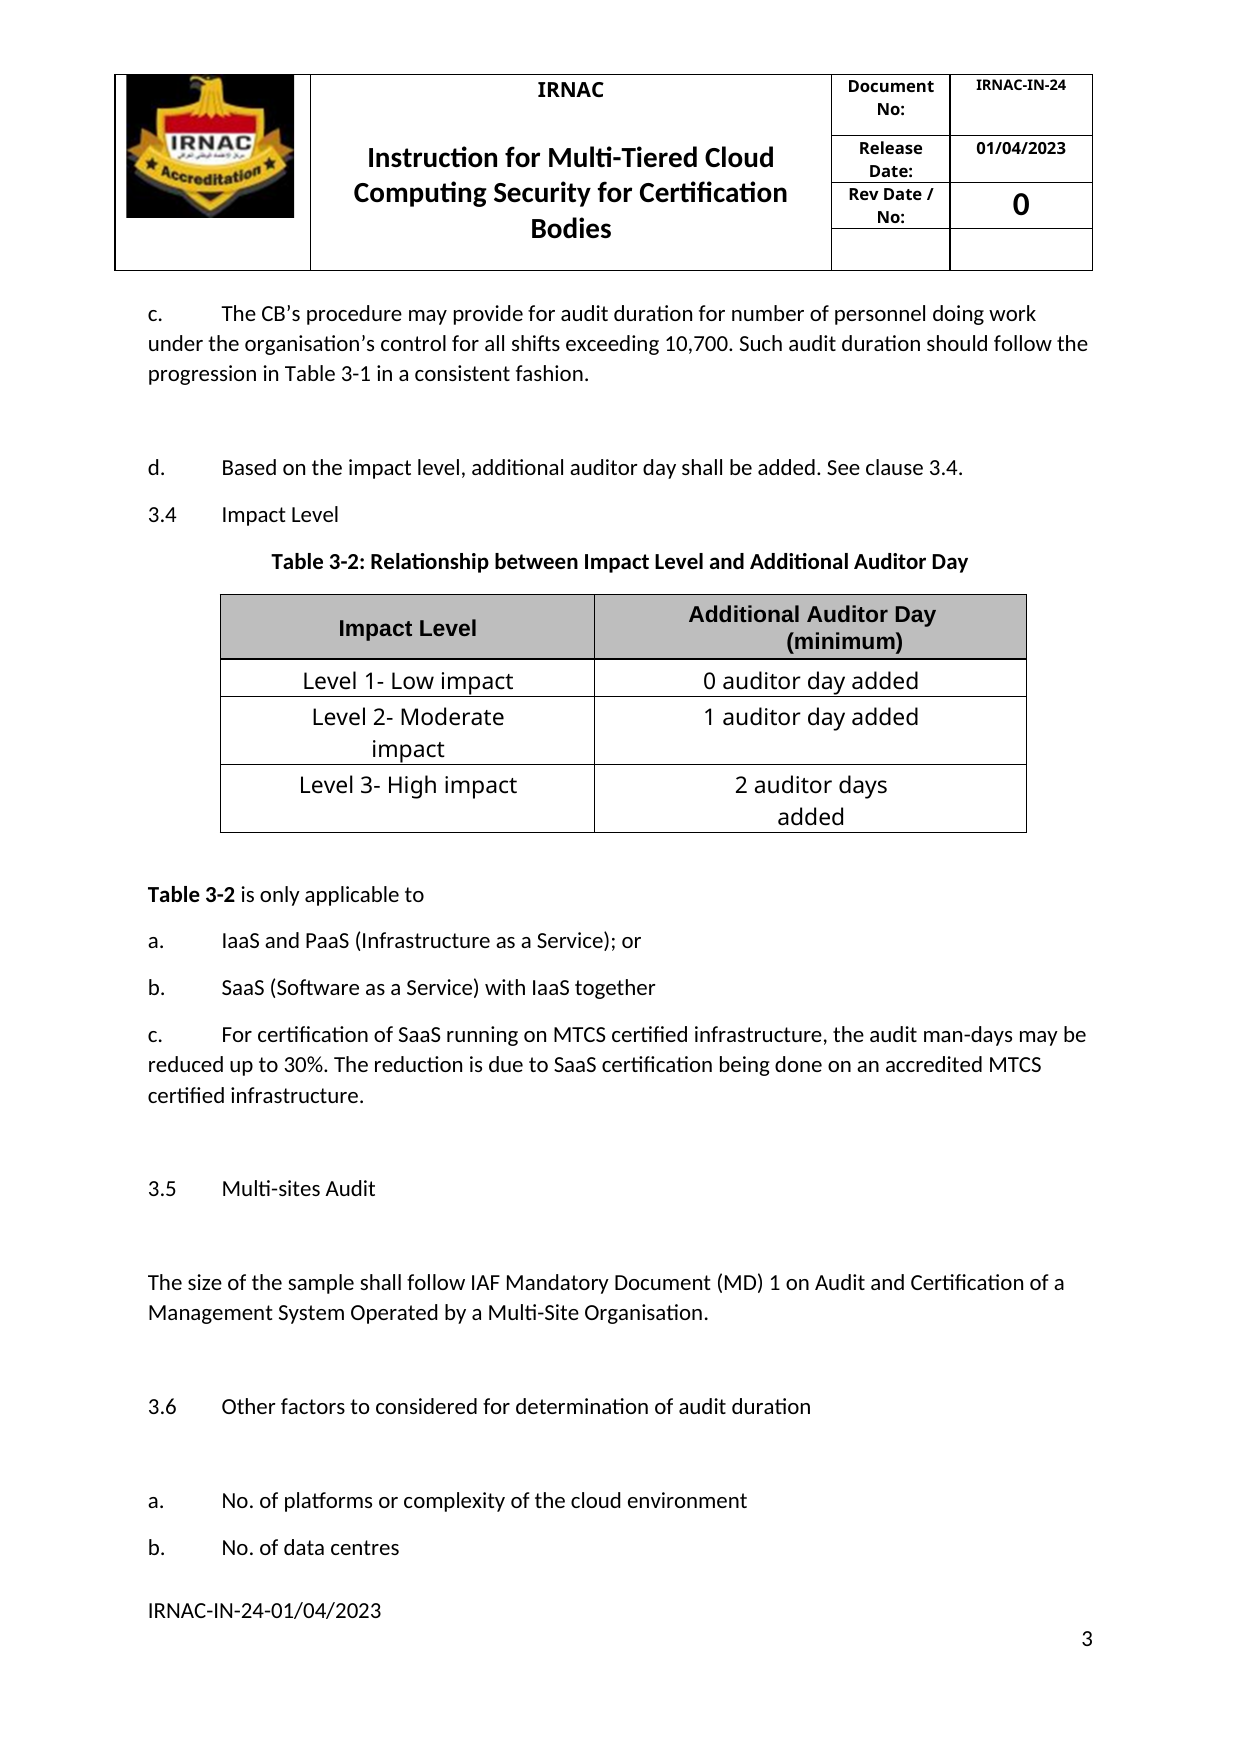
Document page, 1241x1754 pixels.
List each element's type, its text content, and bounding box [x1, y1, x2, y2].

text a. No. of platforms or complexity of the cloud environment [148, 1486, 1093, 1514]
table_cell Level 2- Moderate impact [221, 697, 594, 764]
text b. No. of data centres [148, 1533, 1093, 1561]
text a. IaaS and PaaS (Infrastructure as a Service); or [148, 927, 1093, 955]
table_cell Level 3- High impact [221, 765, 594, 832]
text 3.6 Other factors to considered for determination of audit duration [148, 1392, 1093, 1420]
table_header Additional Auditor Day (minimum) [595, 595, 1026, 658]
text c. For certification of SaaS running on MTCS certified infrastructure, the audit man-days may be reduced up to 30%. The reduction is due to SaaS certification being done on an accredited MTCS certified infrastructure. [148, 1020, 1093, 1109]
text Table 3-2: Relationship between Impact Level and Additional Auditor Day [148, 547, 1093, 575]
table_cell 1 auditor day added [595, 697, 1026, 764]
table_cell 0 auditor day added [595, 660, 1026, 696]
text 3.4 Impact Level [148, 500, 1093, 528]
text Table 3-2 is only applicable to [148, 880, 1093, 908]
picture [126, 74, 295, 218]
text 3.5 Multi-sites Audit [148, 1174, 1093, 1203]
text d. Based on the impact level, additional auditor day shall be added. See clause 3.4. [148, 453, 1093, 481]
table_header Impact Level [221, 595, 594, 658]
table_cell 2 auditor days added [595, 765, 1026, 832]
table_cell Level 1- Low impact [221, 660, 594, 696]
text b. SaaS (Software as a Service) with IaaS together [148, 973, 1093, 1002]
text c. The CB’s procedure may provide for audit duration for number of personnel doing work under the organisation’s control for all shifts exceeding 10,700. Such audit duration should follow the progression in Table 3-1 in a consistent fashion. [148, 299, 1093, 388]
text The size of the sample shall follow IAF Mandatory Document (MD) 1 on Audit and Certification of a Management System Operated by a Multi-Site Organisation. [148, 1268, 1093, 1327]
